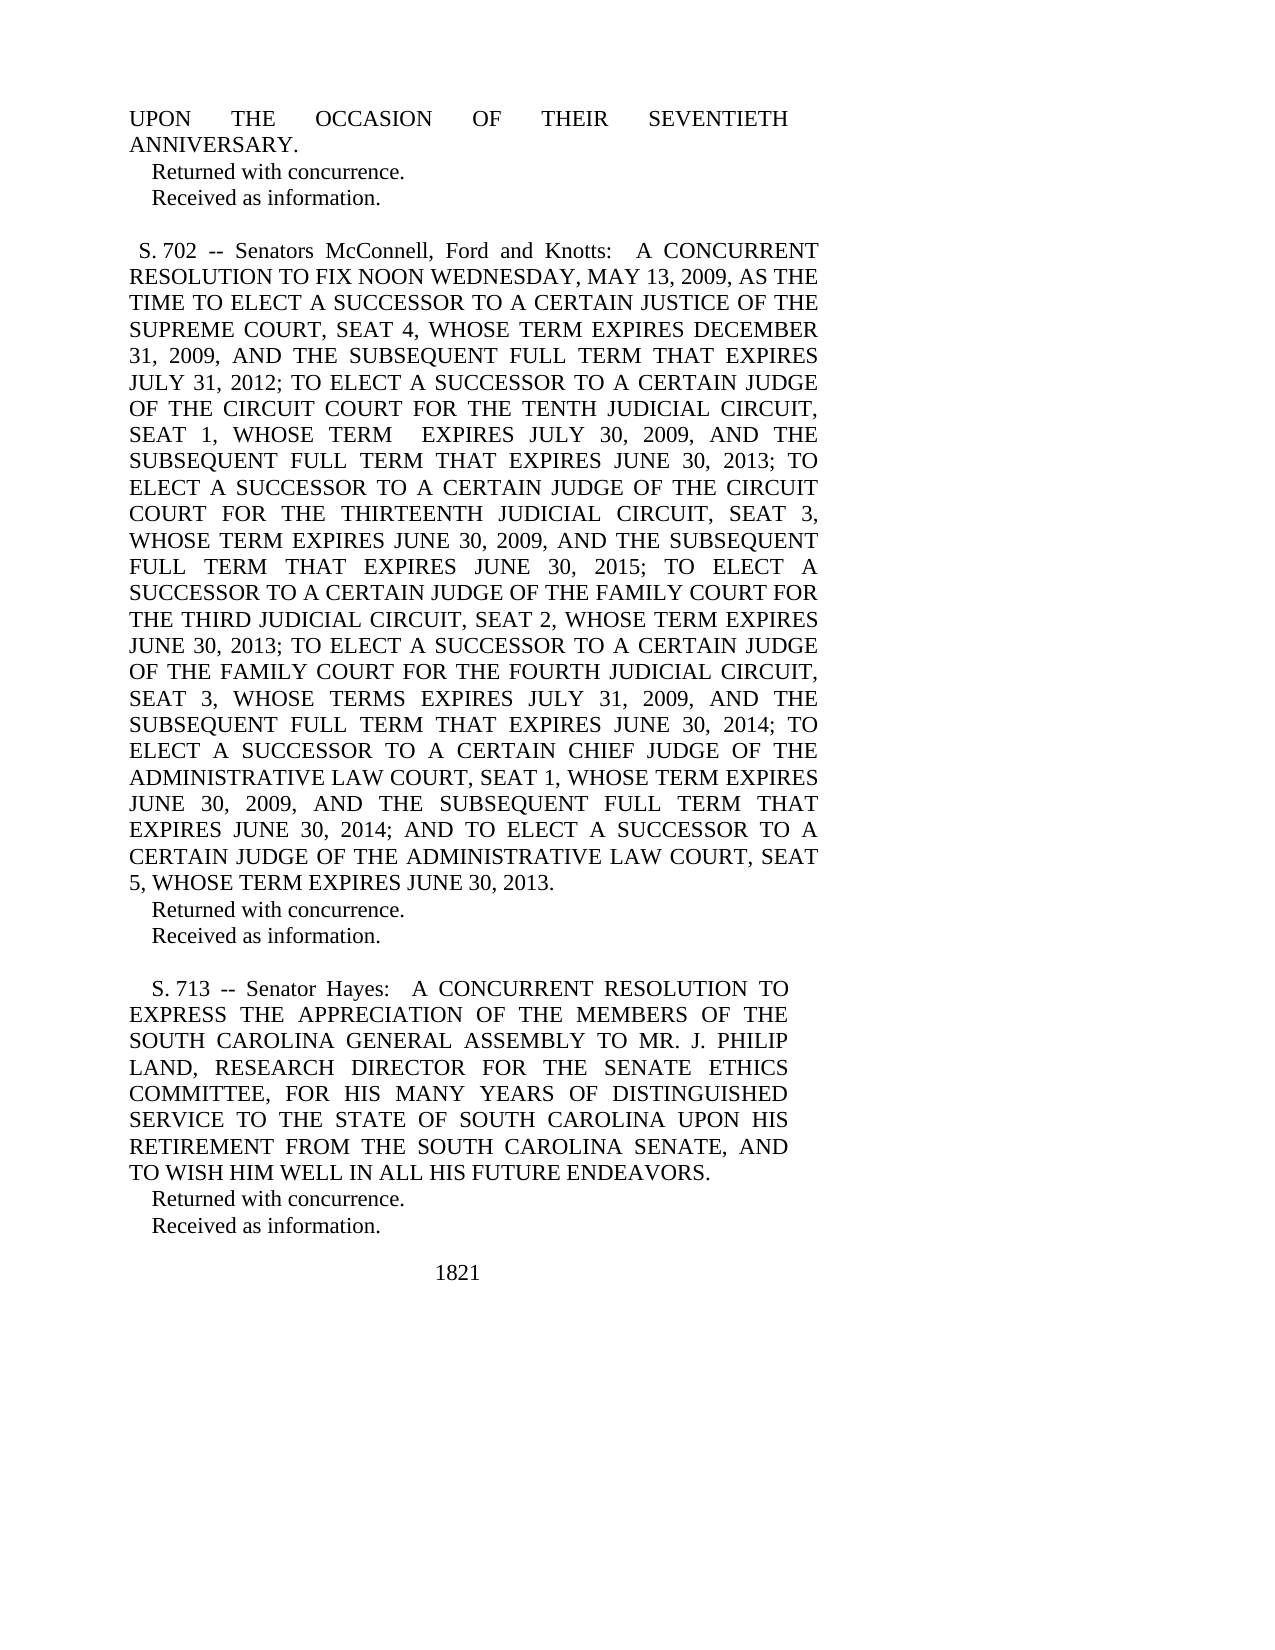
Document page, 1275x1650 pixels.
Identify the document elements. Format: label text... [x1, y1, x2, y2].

text Returned with concurrence. [129, 158, 789, 184]
text Received as information. [129, 1212, 789, 1238]
text Received as information. [129, 184, 789, 210]
text S. 702 -- Senators McConnell, Ford and Knotts: A CONCURRENT RESOLUTION TO FIX NOON WEDNESDAY, MAY 13, 2009, AS THE TIME TO ELECT A SUCCESSOR TO A CERTAIN JUSTICE OF THE SUPREME COURT, SEAT 4, WHOSE TERM EXPIRES DECEMBER 31, 2009, AND THE SUBSEQUENT FULL TERM THAT EXPIRES JULY 31, 2012; TO ELECT A SUCCESSOR TO A CERTAIN JUDGE OF THE CIRCUIT COURT FOR THE TENTH JUDICIAL CIRCUIT, SEAT 1, WHOSE TERM EXPIRES JULY 30, 2009, AND THE SUBSEQUENT FULL TERM THAT EXPIRES JUNE 30, 2013; TO ELECT A SUCCESSOR TO A CERTAIN JUDGE OF THE CIRCUIT COURT FOR THE THIRTEENTH JUDICIAL CIRCUIT, SEAT 3, WHOSE TERM EXPIRES JUNE 30, 2009, AND THE SUBSEQUENT FULL TERM THAT EXPIRES JUNE 30, 2015; TO ELECT A SUCCESSOR TO A CERTAIN JUDGE OF THE FAMILY COURT FOR THE THIRD JUDICIAL CIRCUIT, SEAT 2, WHOSE TERM EXPIRES JUNE 30, 2013; TO ELECT A SUCCESSOR TO A CERTAIN JUDGE OF THE FAMILY COURT FOR THE FOURTH JUDICIAL CIRCUIT, SEAT 3, WHOSE TERMS EXPIRES JULY 31, 2009, AND THE SUBSEQUENT FULL TERM THAT EXPIRES JUNE 30, 2014; TO ELECT A SUCCESSOR TO A CERTAIN CHIEF JUDGE OF THE ADMINISTRATIVE LAW COURT, SEAT 1, WHOSE TERM EXPIRES JUNE 30, 2009, AND THE SUBSEQUENT FULL TERM THAT EXPIRES JUNE 30, 2014; AND TO ELECT A SUCCESSOR TO A CERTAIN JUDGE OF THE ADMINISTRATIVE LAW COURT, SEAT 5, WHOSE TERM EXPIRES JUNE 30, 2013. [129, 237, 819, 896]
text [129, 105, 789, 158]
text S. 713 -- Senator Hayes: A CONCURRENT RESOLUTION TO EXPRESS THE APPRECIATION OF THE MEMBERS OF THE SOUTH CAROLINA GENERAL ASSEMBLY TO MR. J. PHILIP LAND, RESEARCH DIRECTOR FOR THE SENATE ETHICS COMMITTEE, FOR HIS MANY YEARS OF DISTINGUISHED SERVICE TO THE STATE OF SOUTH CAROLINA UPON HIS RETIREMENT FROM THE SOUTH CAROLINA SENATE, AND TO WISH HIM WELL IN ALL HIS FUTURE ENDEAVORS. [129, 975, 789, 1186]
text Returned with concurrence. [129, 896, 789, 922]
text Received as information. [129, 922, 789, 948]
text Returned with concurrence. [129, 1186, 789, 1212]
